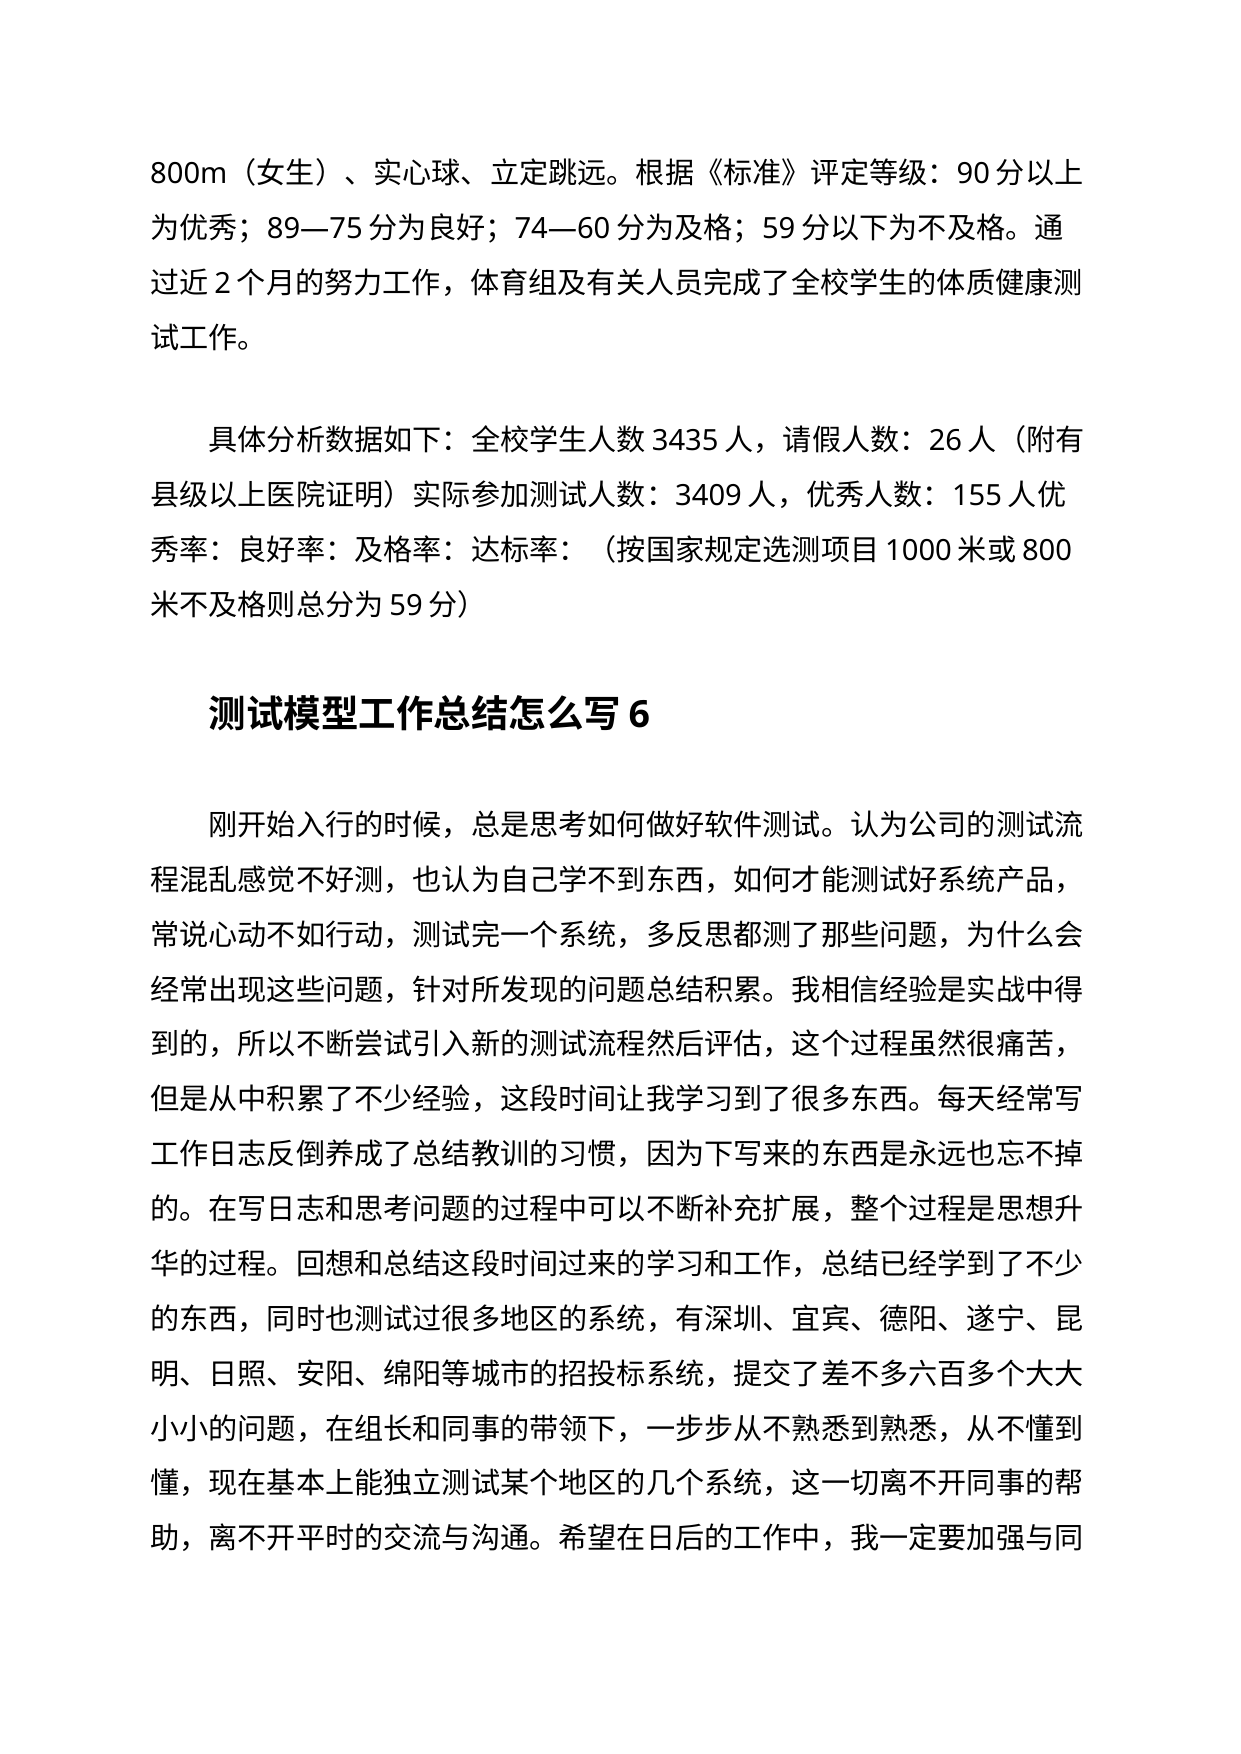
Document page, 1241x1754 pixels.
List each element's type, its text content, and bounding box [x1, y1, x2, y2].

text 测试模型工作总结怎么写6 [150, 684, 1090, 738]
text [150, 150, 1090, 357]
text 具体分析数据如下：全校学生人数3435人，请假人数：26人（附有县级以上医院证明）实际参加测试人数：3409人，优秀人数：155人优秀率：良好率：及格率：达标率：（按国家规定选测项目1000米或800米不及格则总分为59分） [150, 417, 1090, 624]
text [150, 801, 1090, 1557]
